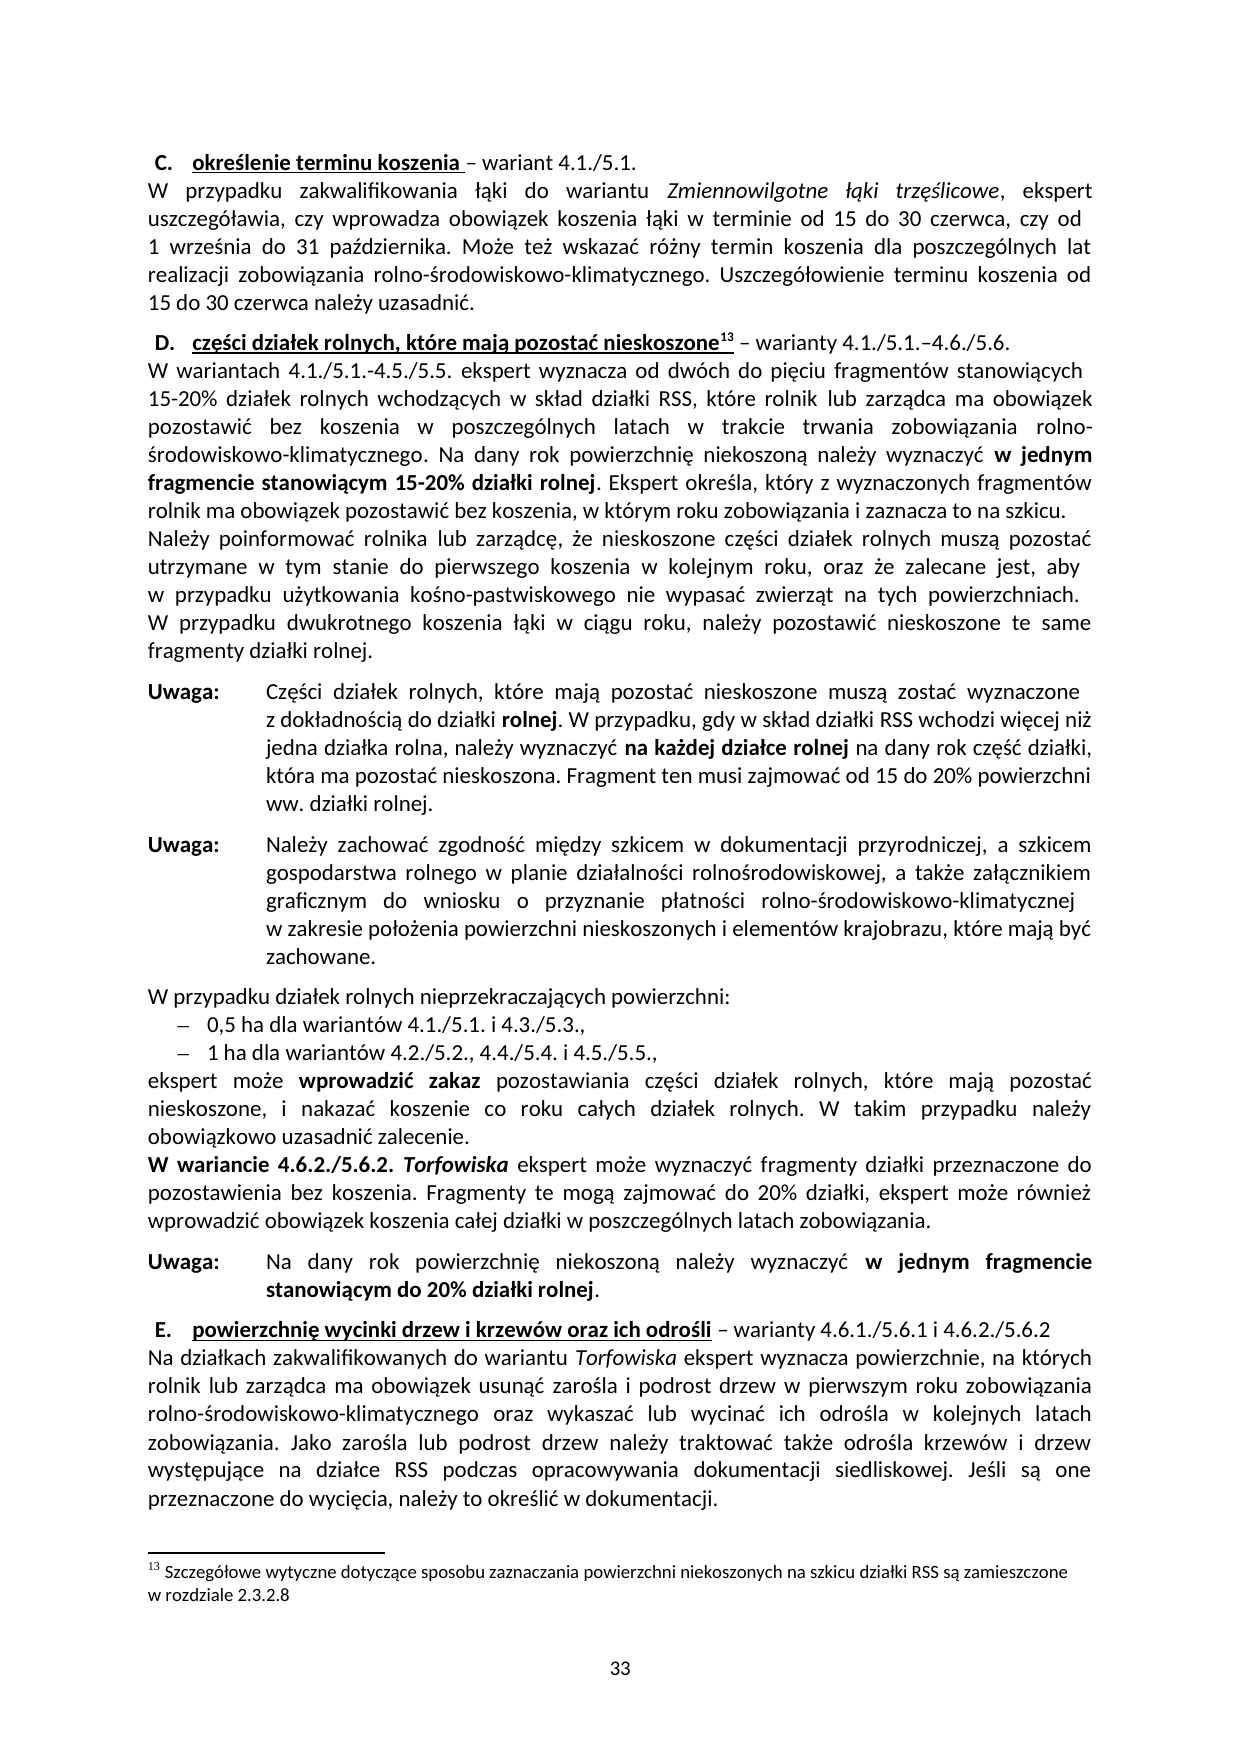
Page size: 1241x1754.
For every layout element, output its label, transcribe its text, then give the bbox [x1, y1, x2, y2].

list 1 ha dla wariantów 4.2./5.2., 4.4./5.4. i 4.5./5.5., [177, 1038, 1092, 1066]
text W wariantach 4.1./5.1.-4.5./5.5. ekspert wyznacza od dwóch do pięciu fragmentów stanowiących 15-20% działek rolnych wchodzących w skład działki RSS, które rolnik lub zarządca ma obowiązek pozostawić bez koszenia w poszczególnych latach w trakcie trwania zobowiązania rolno-środowiskowo-klimatycznego. Na dany rok powierzchnię niekoszoną należy wyznaczyć w jednym fragmencie stanowiącym 15-20% działki rolnej. Ekspert określa, który z wyznaczonych fragmentów rolnik ma obowiązek pozostawić bez koszenia, w którym roku zobowiązania i zaznacza to na szkicu. [148, 356, 1092, 524]
text Uwaga: Części działek rolnych, które mają pozostać nieskoszone muszą zostać wyznaczone z dokładnością do działki rolnej. W przypadku, gdy w skład działki RSS wchodzi więcej niż jedna działka rolna, należy wyznaczyć na każdej działce rolnej na dany rok część działki, która ma pozostać nieskoszona. Fragment ten musi zajmować od 15 do 20% powierzchni ww. działki rolnej. [148, 677, 1092, 817]
text W wariancie 4.6.2./5.6.2. Torfowiska ekspert może wyznaczyć fragmenty działki przeznaczone do pozostawienia bez koszenia. Fragmenty te mogą zajmować do 20% działki, ekspert może również wprowadzić obowiązek koszenia całej działki w poszczególnych latach zobowiązania. [148, 1150, 1092, 1234]
list określenie terminu koszenia – wariant 4.1./5.1. [154, 148, 1092, 176]
text W przypadku działek rolnych nieprzekraczających powierzchni: [148, 982, 1092, 1010]
list powierzchnię wycinki drzew i krzewów oraz ich odrośli – warianty 4.6.1./5.6.1 i 4.6.2./5.6.2 [154, 1316, 1092, 1343]
text W przypadku zakwalifikowania łąki do wariantu Zmiennowilgotne łąki trzęślicowe, ekspert uszczegóławia, czy wprowadza obowiązek koszenia łąki w terminie od 15 do 30 czerwca, czy od 1 września do 31 października. Może też wskazać różny termin koszenia dla poszczególnych lat realizacji zobowiązania rolno-środowiskowo-klimatycznego. Uszczegółowienie terminu koszenia od 15 do 30 czerwca należy uzasadnić. [148, 176, 1092, 316]
list części działek rolnych, które mają pozostać nieskoszone – warianty 4.1./5.1.–4.6./5.6. [154, 328, 1092, 356]
text Uwaga: Należy zachować zgodność między szkicem w dokumentacji przyrodniczej, a szkicem gospodarstwa rolnego w planie działalności rolnośrodowiskowej, a także załącznikiem graficznym do wniosku o przyznanie płatności rolno-środowiskowo-klimatycznej w zakresie położenia powierzchni nieskoszonych i elementów krajobrazu, które mają być zachowane. [148, 830, 1092, 970]
text Należy poinformować rolnika lub zarządcę, że nieskoszone części działek rolnych muszą pozostać utrzymane w tym stanie do pierwszego koszenia w kolejnym roku, oraz że zalecane jest, aby w przypadku użytkowania kośno-pastwiskowego nie wypasać zwierząt na tych powierzchniach. W przypadku dwukrotnego koszenia łąki w ciągu roku, należy pozostawić nieskoszone te same fragmenty działki rolnej. [148, 524, 1092, 664]
list 0,5 ha dla wariantów 4.1./5.1. i 4.3./5.3., [177, 1010, 1092, 1038]
text Uwaga: Na dany rok powierzchnię niekoszoną należy wyznaczyć w jednym fragmencie stanowiącym do 20% działki rolnej. [148, 1247, 1092, 1303]
text ekspert może wprowadzić zakaz pozostawiania części działek rolnych, które mają pozostać nieskoszone, i nakazać koszenie co roku całych działek rolnych. W takim przypadku należy obowiązkowo uzasadnić zalecenie. [148, 1066, 1092, 1150]
text Na działkach zakwalifikowanych do wariantu Torfowiska ekspert wyznacza powierzchnie, na których rolnik lub zarządca ma obowiązek usunąć zarośla i podrost drzew w pierwszym roku zobowiązania rolno-środowiskowo-klimatycznego oraz wykaszać lub wycinać ich odrośla w kolejnych latach zobowiązania. Jako zarośla lub podrost drzew należy traktować także odrośla krzewów i drzew występujące na działce RSS podczas opracowywania dokumentacji siedliskowej. Jeśli są one przeznaczone do wycięcia, należy to określić w dokumentacji. [148, 1343, 1092, 1512]
